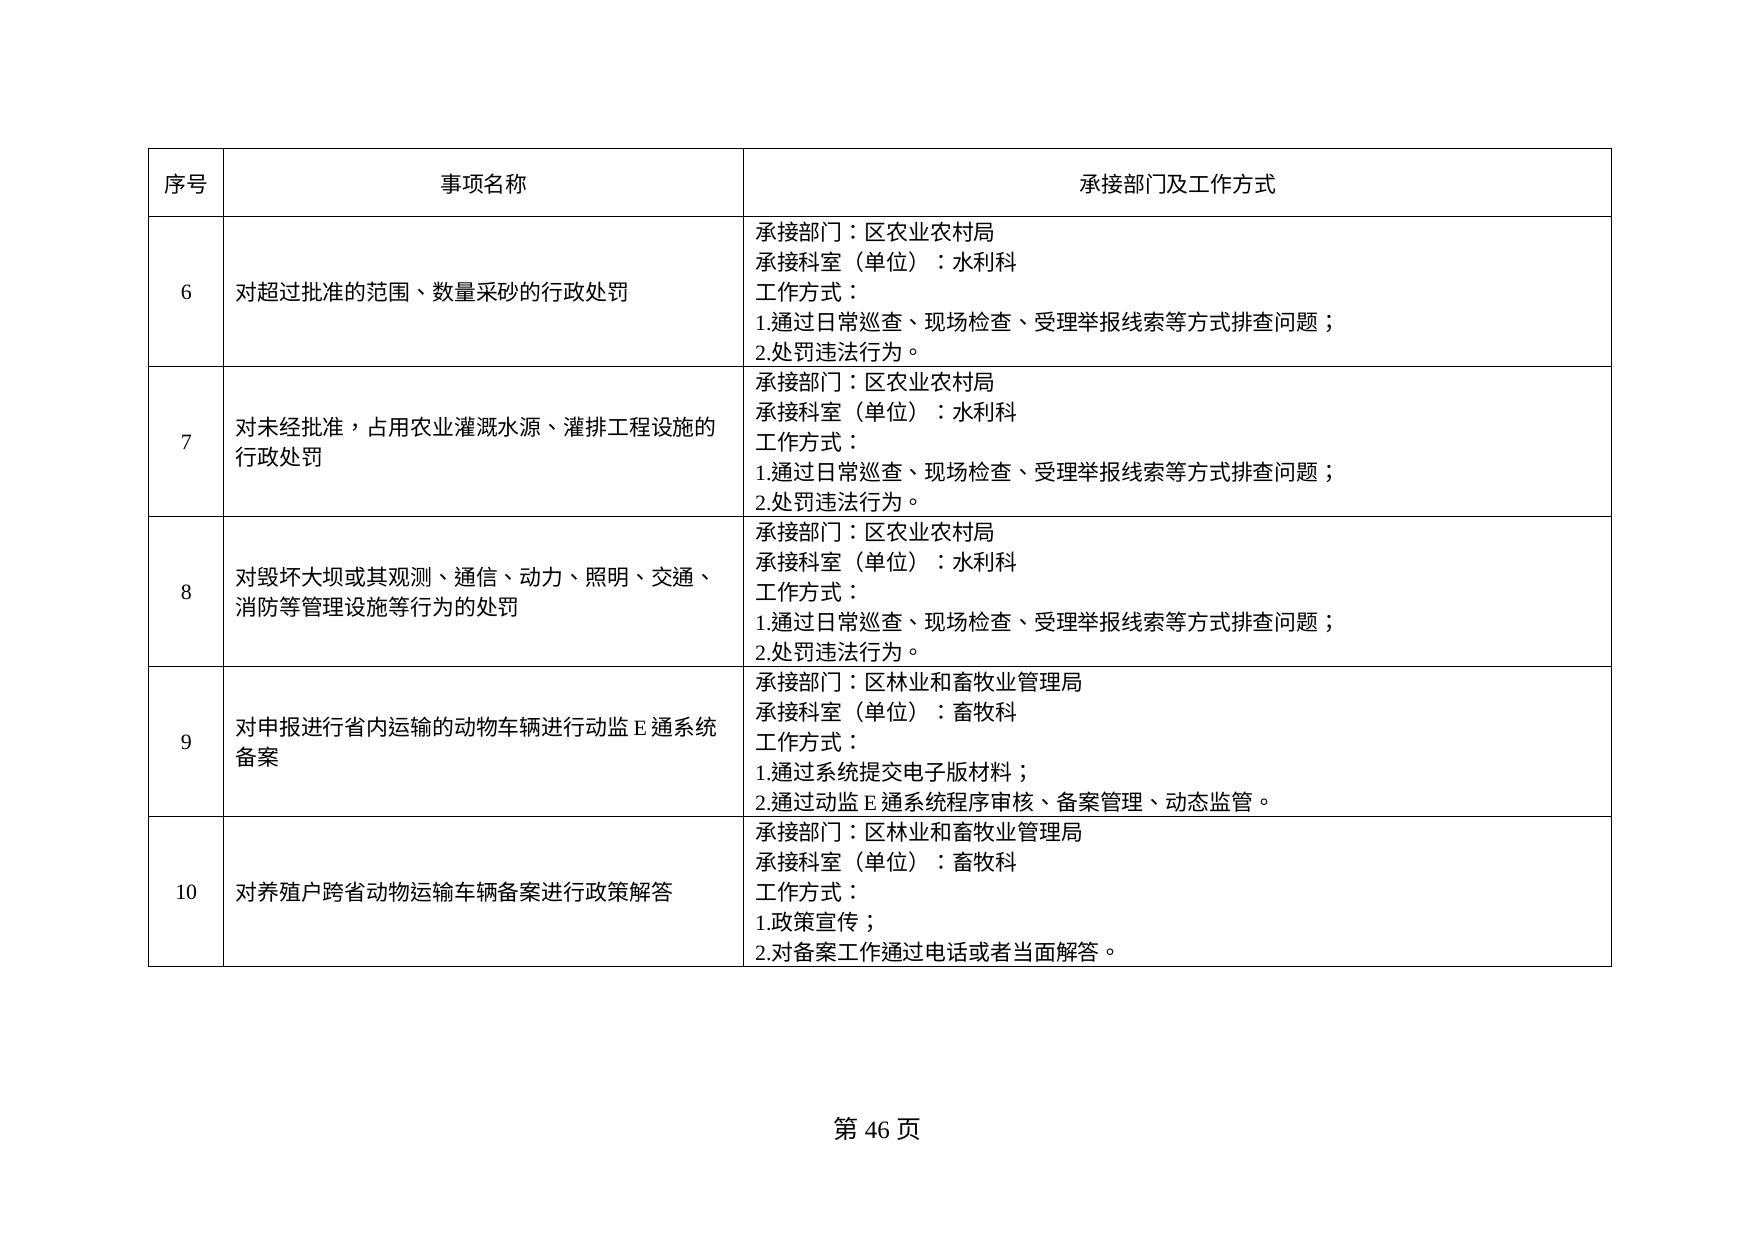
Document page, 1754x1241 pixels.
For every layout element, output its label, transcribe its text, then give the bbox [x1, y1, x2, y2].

table_cell 对毁坏大坝或其观测、通信、动力、照明、交通、消防等管理设施等行为的处罚 [224, 517, 743, 666]
table_cell 承接部门：区林业和畜牧业管理局 承接科室（单位）：畜牧科 工作方式： 1.政策宣传； 2.对备案工作通过电话或者当面解答。 [744, 817, 1611, 966]
table_cell 6 [149, 217, 223, 366]
table_cell 承接部门：区农业农村局 承接科室（单位）：水利科 工作方式： 1.通过日常巡查、现场检查、受理举报线索等方式排查问题； 2.处罚违法行为。 [744, 517, 1611, 666]
table_cell 对养殖户跨省动物运输车辆备案进行政策解答 [224, 817, 743, 966]
table_cell 对申报进行省内运输的动物车辆进行动监E通系统备案 [224, 667, 743, 816]
table_cell 9 [149, 667, 223, 816]
table_cell 7 [149, 367, 223, 516]
table_cell 承接部门：区林业和畜牧业管理局 承接科室（单位）：畜牧科 工作方式： 1.通过系统提交电子版材料； 2.通过动监E通系统程序审核、备案管理、动态监管。 [744, 667, 1611, 816]
table_cell 10 [149, 817, 223, 966]
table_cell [744, 367, 1611, 516]
table_header 承接部门及工作方式 [744, 149, 1611, 216]
table_cell 对超过批准的范围、数量采砂的行政处罚 [224, 217, 743, 366]
table_cell 8 [149, 517, 223, 666]
table_header 序号 [149, 149, 223, 216]
table_header 事项名称 [224, 149, 743, 216]
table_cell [744, 217, 1611, 366]
table_cell 对未经批准，占用农业灌溉水源、灌排工程设施的行政处罚 [224, 367, 743, 516]
